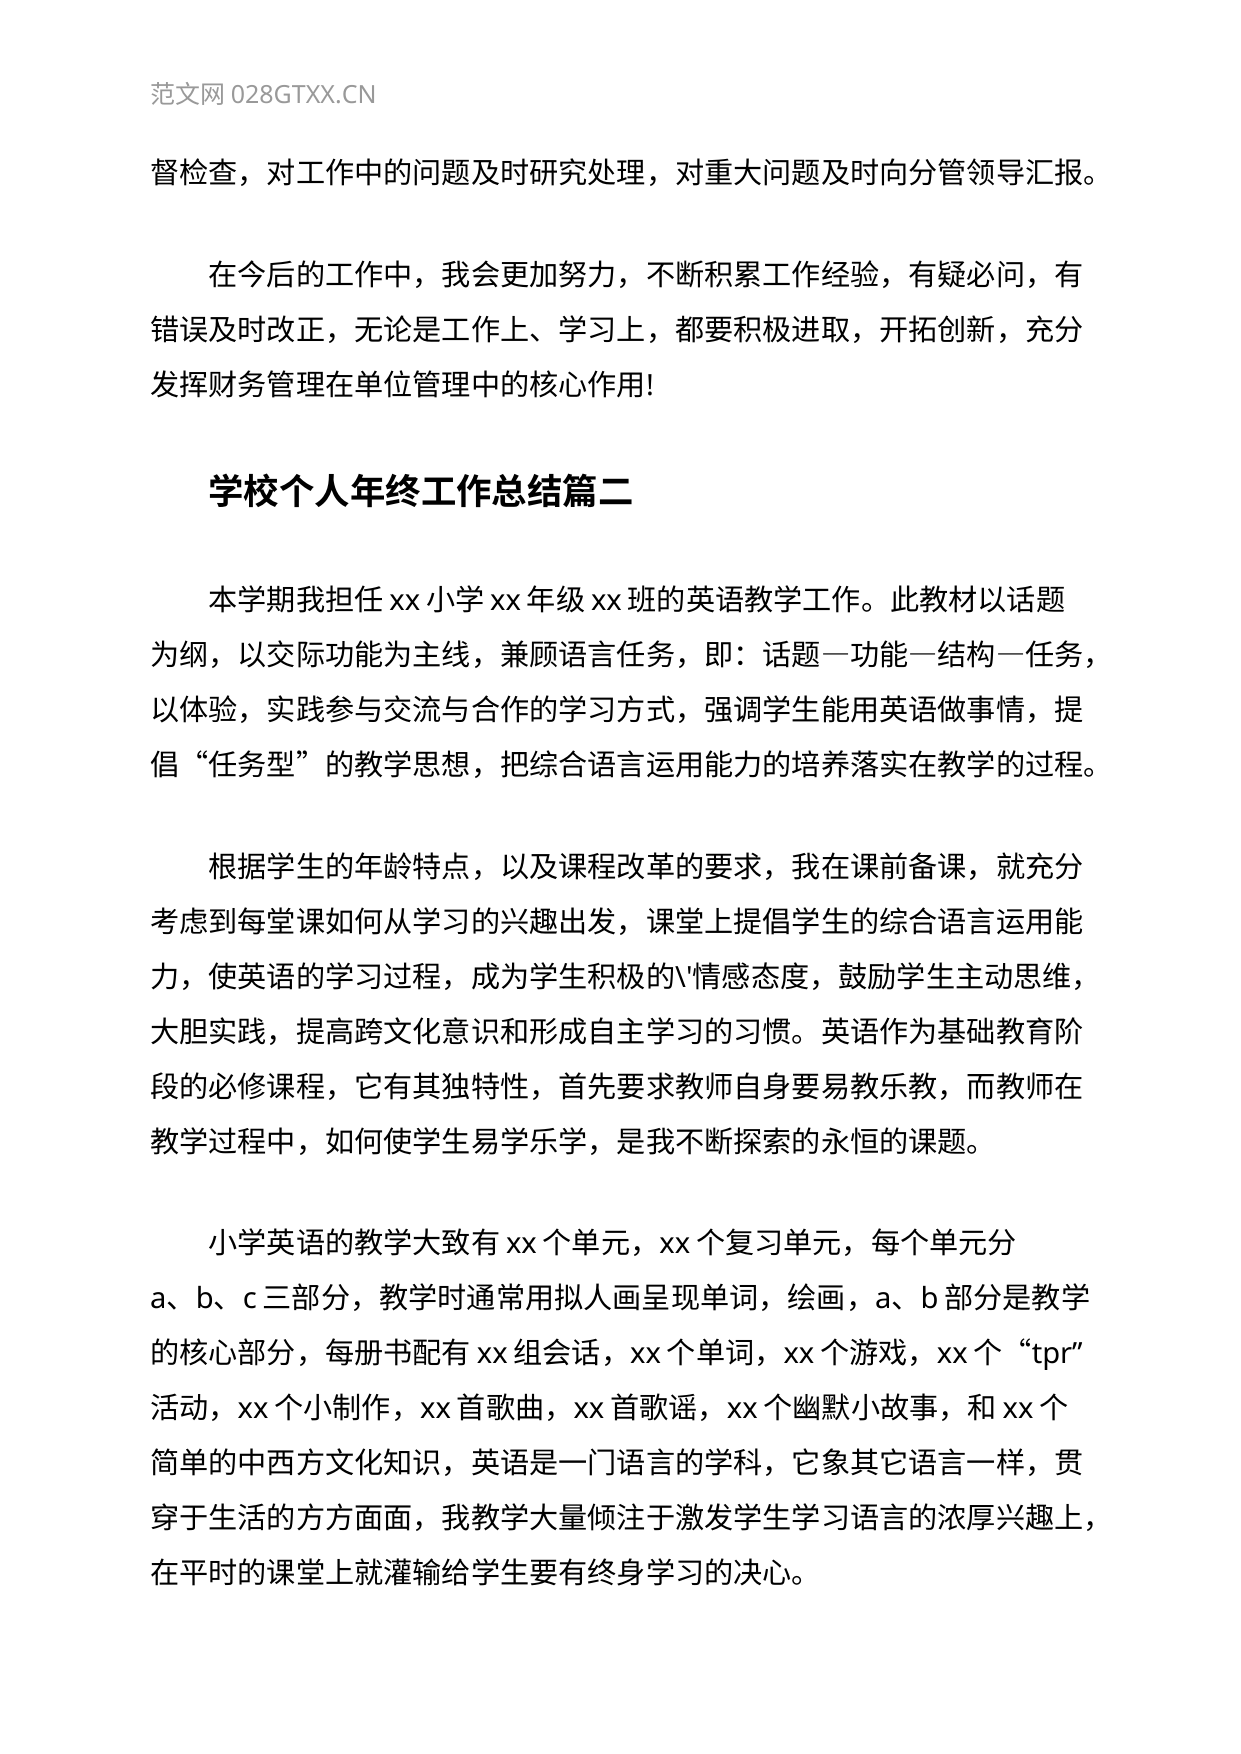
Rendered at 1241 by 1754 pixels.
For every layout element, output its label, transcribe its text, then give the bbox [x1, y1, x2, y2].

text 根据学生的年龄特点，以及课程改革的要求，我在课前备课，就充分考虑到每堂课如何从学习的兴趣出发，课堂上提倡学生的综合语言运用能力，使英语的学习过程，成为学生积极的\'情感态度，鼓励学生主动思维，大胆实践，提高跨文化意识和形成自主学习的习惯。英语作为基础教育阶段的必修课程，它有其独特性，首先要求教师自身要易教乐教，而教师在教学过程中，如何使学生易学乐学，是我不断探索的永恒的课题。 [150, 843, 1090, 1160]
text 学校个人年终工作总结篇二 [150, 463, 1090, 515]
text 本学期我担任xx小学xx年级xx班的英语教学工作。此教材以话题为纲，以交际功能为主线，兼顾语言任务，即：话题—功能—结构—任务，以体验，实践参与交流与合作的学习方式，强调学生能用英语做事情，提倡“任务型”的教学思想，把综合语言运用能力的培养落实在教学的过程。 [150, 577, 1090, 784]
text 小学英语的教学大致有xx个单元，xx个复习单元，每个单元分a、b、c三部分，教学时通常用拟人画呈现单词，绘画，a、b部分是教学的核心部分，每册书配有xx组会话，xx个单词，xx个游戏，xx个“tpr”活动，xx个小制作，xx首歌曲，xx首歌谣，xx个幽默小故事，和xx个简单的中西方文化知识，英语是一门语言的学科，它象其它语言一样，贯穿于生活的方方面面，我教学大量倾注于激发学生学习语言的浓厚兴趣上，在平时的课堂上就灌输给学生要有终身学习的决心。 [150, 1220, 1090, 1592]
text 在今后的工作中，我会更加努力，不断积累工作经验，有疑必问，有错误及时改正，无论是工作上、学习上，都要积极进取，开拓创新，充分发挥财务管理在单位管理中的核心作用! [150, 252, 1090, 404]
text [150, 150, 1090, 192]
